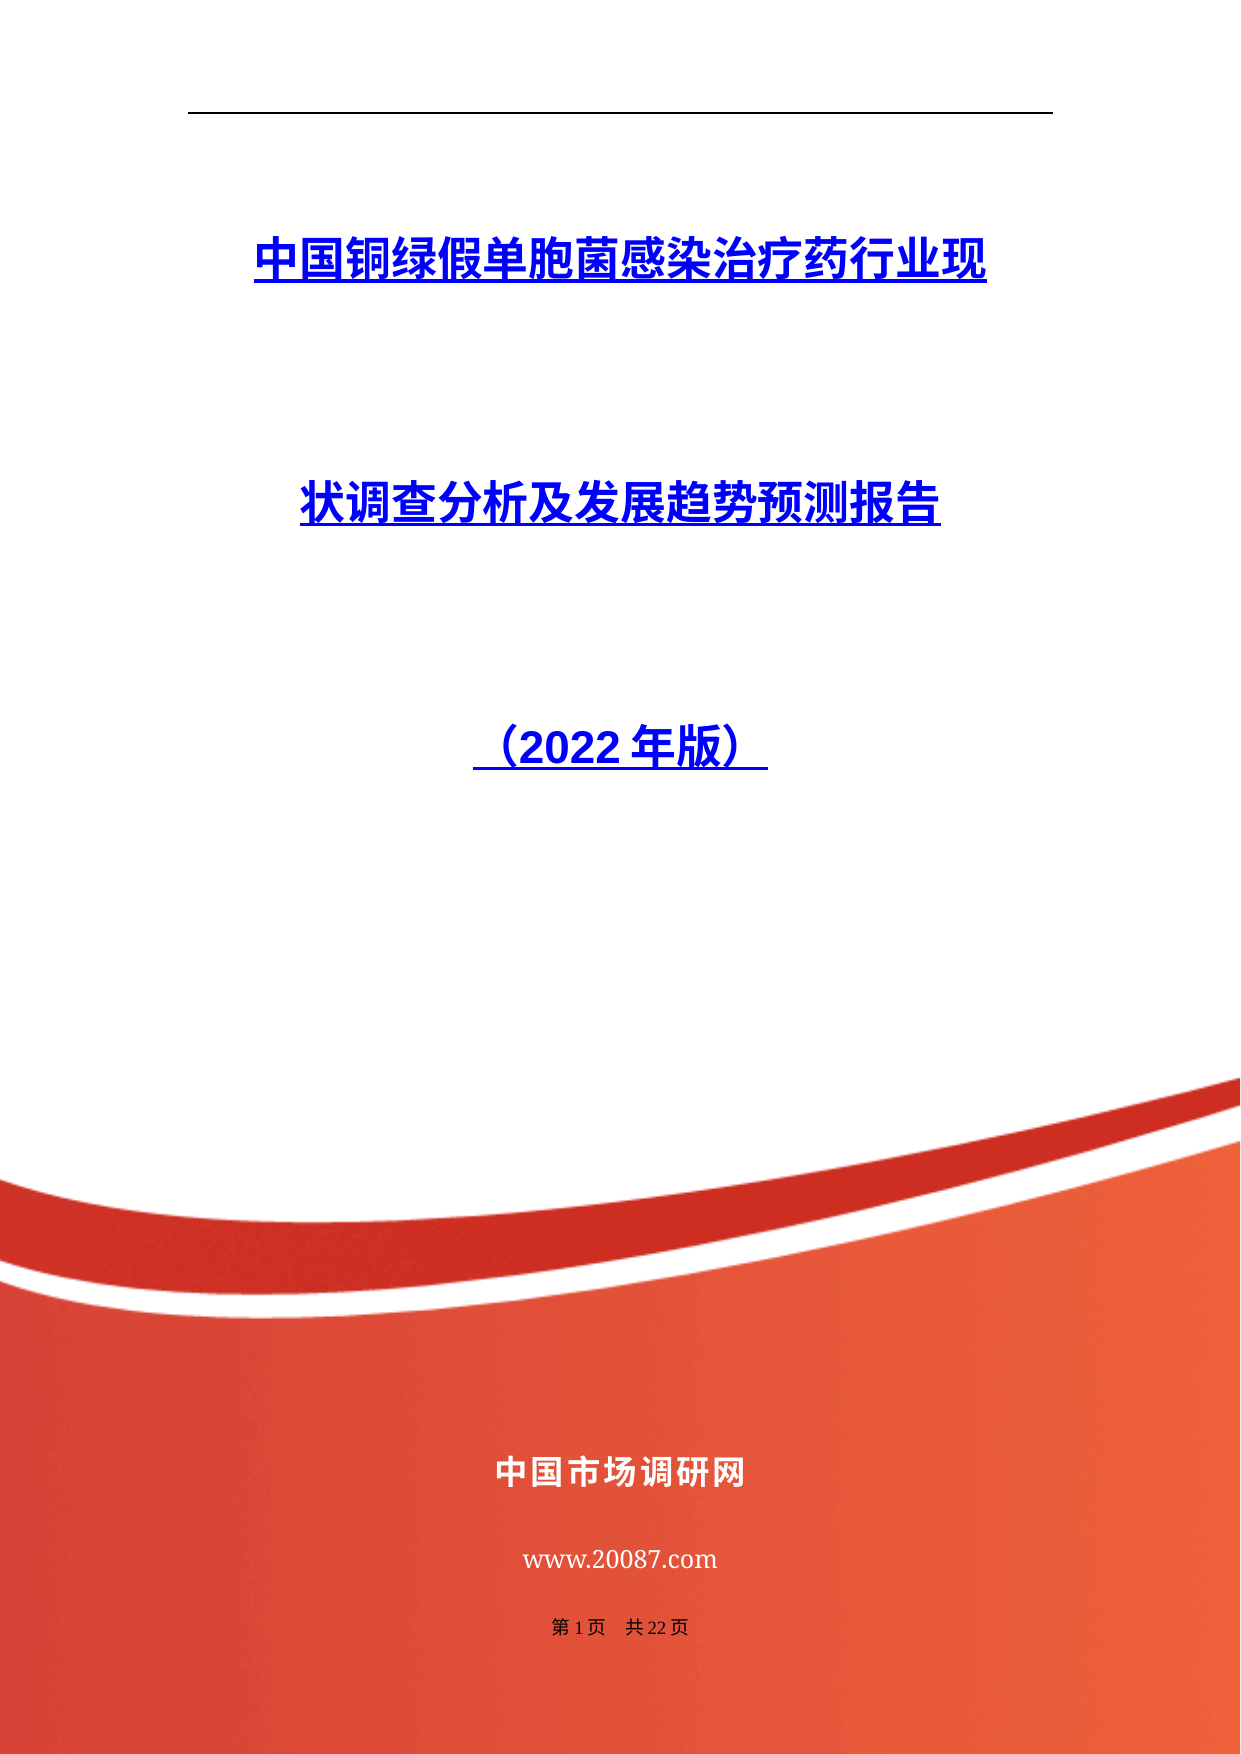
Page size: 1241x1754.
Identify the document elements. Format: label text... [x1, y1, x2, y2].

text www.20087.com [187, 1526, 1053, 1591]
subtitle 中国市场调研网 [187, 1437, 1053, 1502]
picture [0, 1006, 1241, 1754]
table_header 中国铜绿假单胞菌感染治疗药行业现状调查分析及发展趋势预测报告（2022年版） [188, 207, 1053, 871]
